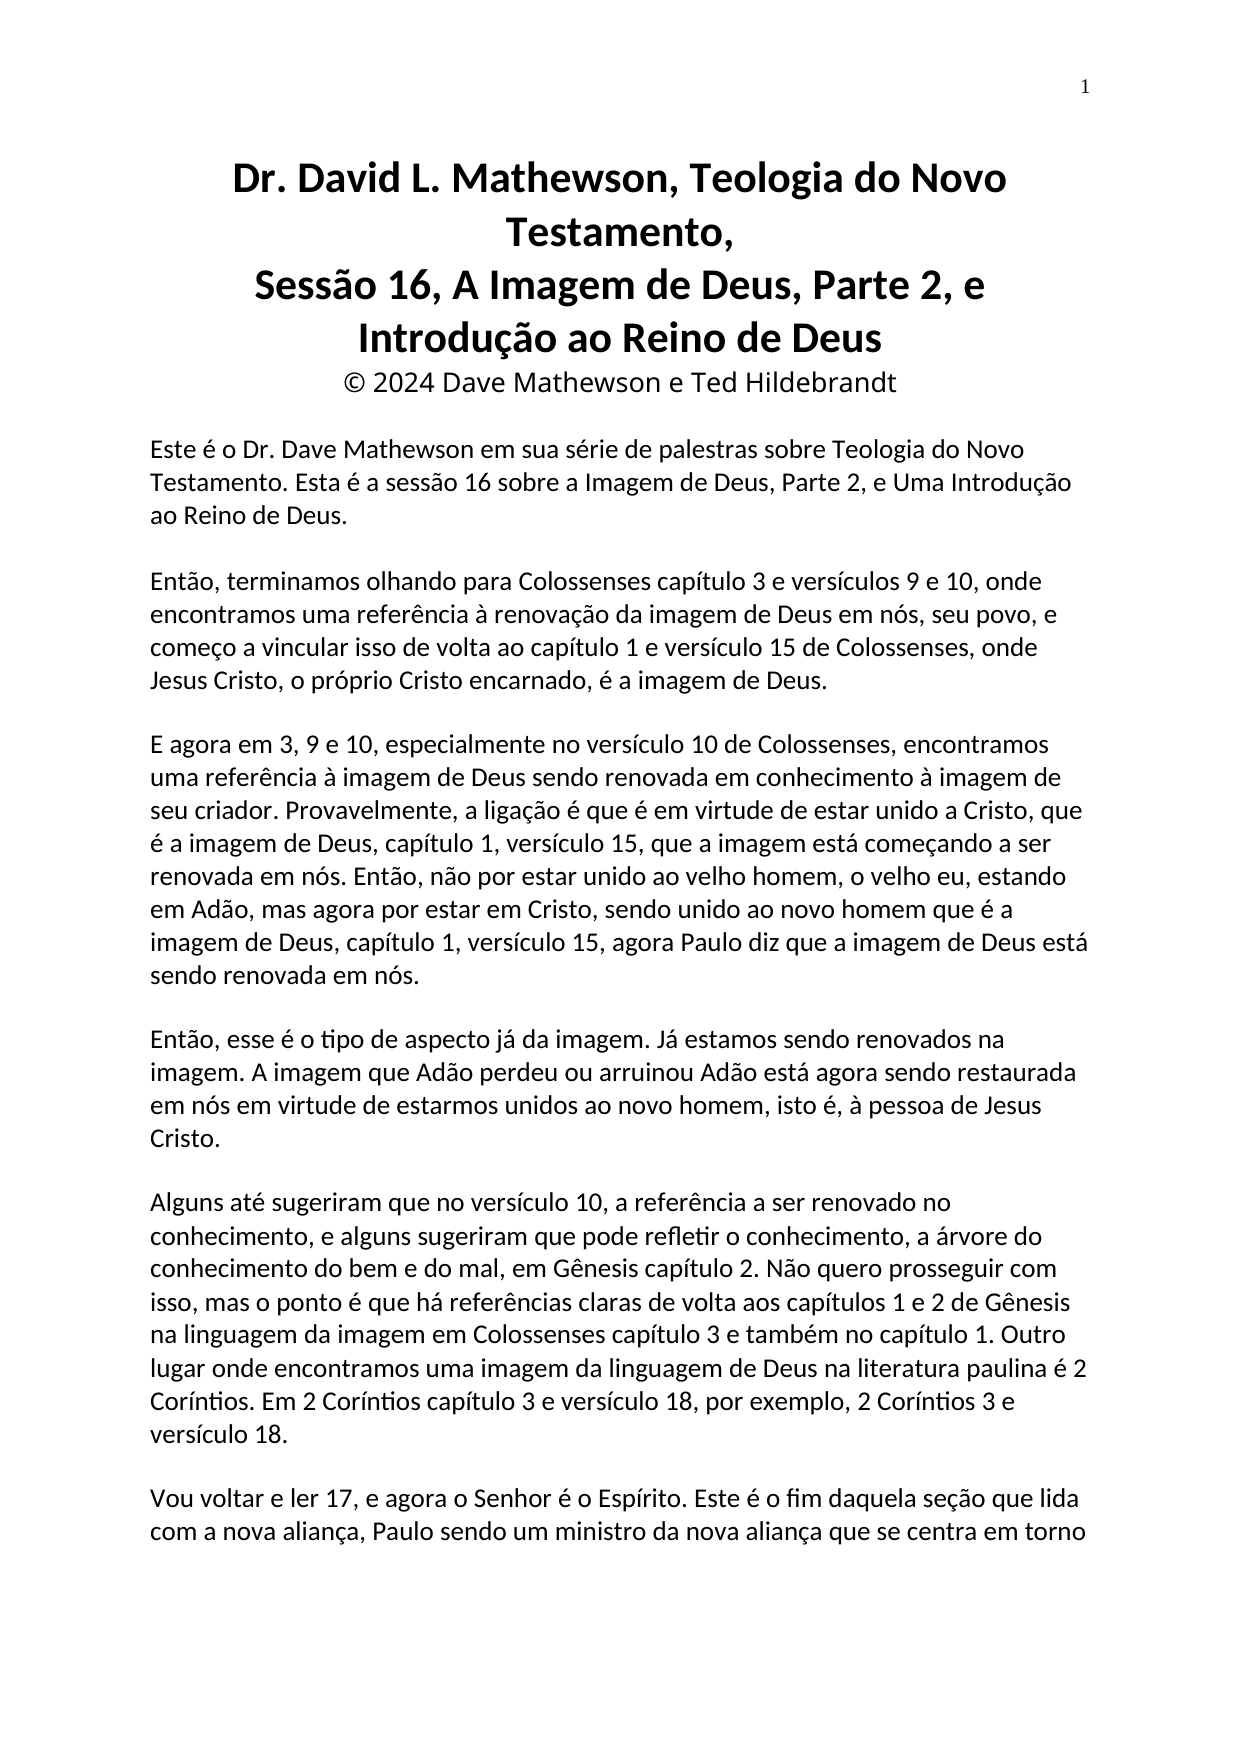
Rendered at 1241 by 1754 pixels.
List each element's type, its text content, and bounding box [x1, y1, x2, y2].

text E agora em 3, 9 e 10, especialmente no versículo 10 de Colossenses, encontramos uma referência à imagem de Deus sendo renovada em conhecimento à imagem de seu criador. Provavelmente, a ligação é que é em virtude de estar unido a Cristo, que é a imagem de Deus, capítulo 1, versículo 15, que a imagem está começando a ser renovada em nós. Então, não por estar unido ao velho homem, o velho eu, estando em Adão, mas agora por estar em Cristo, sendo unido ao novo homem que é a imagem de Deus, capítulo 1, versículo 15, agora Paulo diz que a imagem de Deus está sendo renovada em nós. [150, 727, 1090, 991]
text Este é o Dr. Dave Mathewson em sua série de palestras sobre Teologia do Novo Testamento. Esta é a sessão 16 sobre a Imagem de Deus, Parte 2, e Uma Introdução ao Reino de Deus. Então, terminamos olhando para Colossenses capítulo 3 e versículos 9 e 10, onde encontramos uma referência à renovação da imagem de Deus em nós, seu povo, e começo a vincular isso de volta ao capítulo 1 e versículo 15 de Colossenses, onde Jesus Cristo, o próprio Cristo encarnado, é a imagem de Deus. [150, 432, 1090, 696]
text © 2024 Dave Mathewson e Ted Hildebrandt [150, 364, 1090, 401]
text Alguns até sugeriram que no versículo 10, a referência a ser renovado no conhecimento, e alguns sugeriram que pode refletir o conhecimento, a árvore do conhecimento do bem e do mal, em Gênesis capítulo 2. Não quero prosseguir com isso, mas o ponto é que há referências claras de volta aos capítulos 1 e 2 de Gênesis na linguagem da imagem em Colossenses capítulo 3 e também no capítulo 1. Outro lugar onde encontramos uma imagem da linguagem de Deus na literatura paulina é 2 Coríntios. Em 2 Coríntios capítulo 3 e versículo 18, por exemplo, 2 Coríntios 3 e versículo 18. [150, 1186, 1090, 1450]
text Dr. David L. Mathewson, Teologia do Novo Testamento, [150, 150, 1090, 257]
text Sessão 16, A Imagem de Deus, Parte 2, e Introdução ao Reino de Deus [150, 257, 1090, 364]
text Então, esse é o tipo de aspecto já da imagem. Já estamos sendo renovados na imagem. A imagem que Adão perdeu ou arruinou Adão está agora sendo restaurada em nós em virtude de estarmos unidos ao novo homem, isto é, à pessoa de Jesus Cristo. [150, 1022, 1090, 1154]
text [150, 1481, 1090, 1547]
